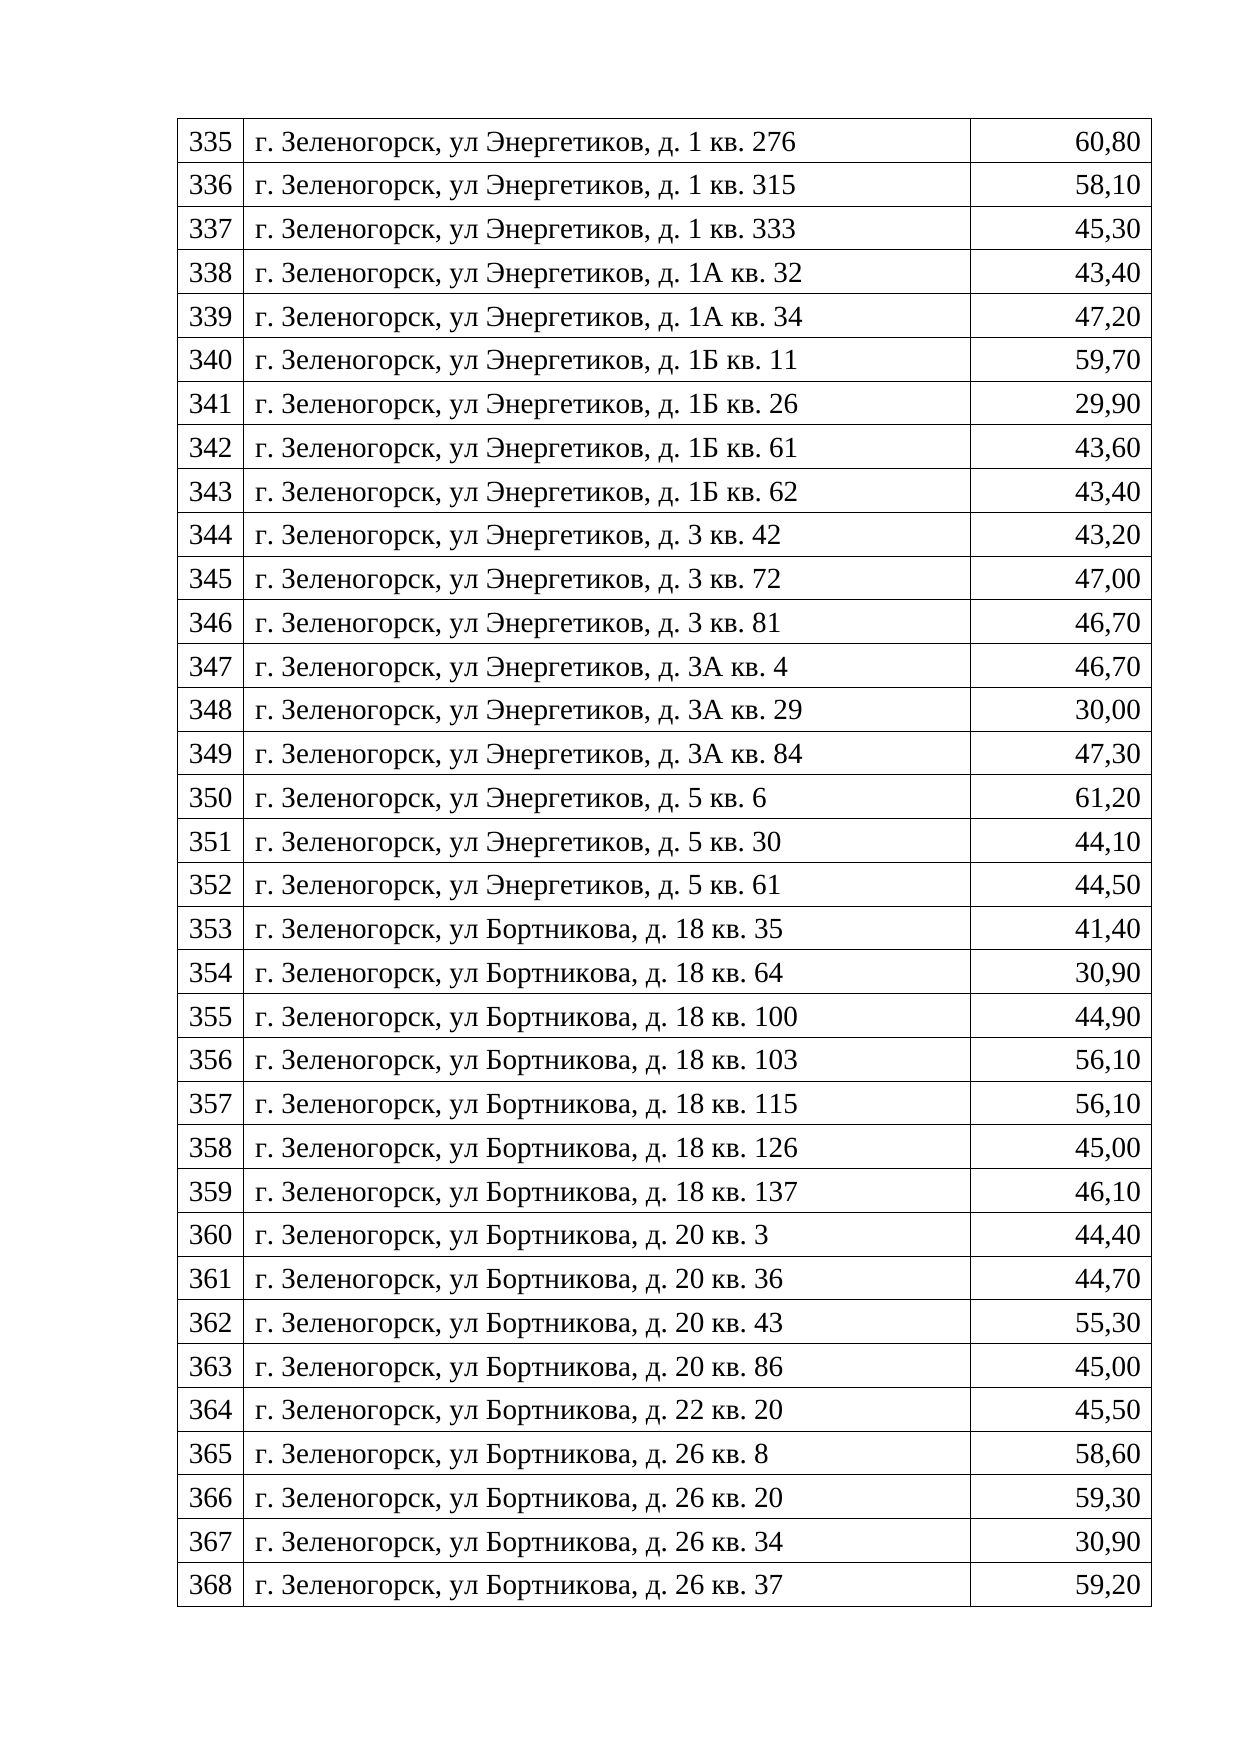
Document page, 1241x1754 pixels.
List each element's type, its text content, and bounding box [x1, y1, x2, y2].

table_cell 29,90 [971, 382, 1151, 424]
table_cell 347 [178, 644, 243, 687]
table_cell 341 [178, 382, 243, 424]
table_cell 343 [178, 469, 243, 512]
table_cell г. Зеленогорск, ул Энергетиков, д. 3А кв. 84 [244, 732, 970, 774]
table_cell 356 [178, 1038, 243, 1081]
table_cell 45,50 [971, 1388, 1151, 1431]
table_cell 46,70 [971, 600, 1151, 643]
table_cell 349 [178, 732, 243, 774]
table_cell 364 [178, 1388, 243, 1431]
table_cell 336 [178, 163, 243, 206]
table_cell 348 [178, 688, 243, 731]
table_cell 44,40 [971, 1213, 1151, 1256]
table_cell 44,10 [971, 819, 1151, 862]
table_cell г. Зеленогорск, ул Бортникова, д. 20 кв. 36 [244, 1257, 970, 1299]
table_cell г. Зеленогорск, ул Энергетиков, д. 5 кв. 61 [244, 863, 970, 906]
table_cell г. Зеленогорск, ул Бортникова, д. 26 кв. 34 [244, 1519, 970, 1562]
table_cell 363 [178, 1344, 243, 1387]
table_cell 59,70 [971, 338, 1151, 381]
table_cell 47,20 [971, 294, 1151, 337]
table_cell 45,00 [971, 1344, 1151, 1387]
table_cell 357 [178, 1082, 243, 1124]
table_cell г. Зеленогорск, ул Бортникова, д. 18 кв. 103 [244, 1038, 970, 1081]
table_cell 368 [178, 1563, 243, 1606]
table_cell 61,20 [971, 775, 1151, 818]
table_cell 352 [178, 863, 243, 906]
table_cell г. Зеленогорск, ул Бортникова, д. 26 кв. 37 [244, 1563, 970, 1606]
table_cell 47,00 [971, 557, 1151, 599]
table_cell г. Зеленогорск, ул Энергетиков, д. 1Б кв. 26 [244, 382, 970, 424]
table_cell 58,60 [971, 1432, 1151, 1474]
table_cell г. Зеленогорск, ул Энергетиков, д. 5 кв. 30 [244, 819, 970, 862]
table_cell г. Зеленогорск, ул Энергетиков, д. 1Б кв. 11 [244, 338, 970, 381]
table_cell г. Зеленогорск, ул Бортникова, д. 18 кв. 137 [244, 1169, 970, 1212]
table_cell г. Зеленогорск, ул Бортникова, д. 18 кв. 35 [244, 907, 970, 949]
table_cell 46,70 [971, 644, 1151, 687]
table_cell 60,80 [971, 119, 1151, 162]
table_cell 340 [178, 338, 243, 381]
table_cell 335 [178, 119, 243, 162]
table_cell 43,40 [971, 469, 1151, 512]
table_cell 361 [178, 1257, 243, 1299]
table_cell г. Зеленогорск, ул Энергетиков, д. 3А кв. 29 [244, 688, 970, 731]
table_cell г. Зеленогорск, ул Энергетиков, д. 1 кв. 333 [244, 207, 970, 249]
table_cell 46,10 [971, 1169, 1151, 1212]
table_cell 44,50 [971, 863, 1151, 906]
table_cell 45,30 [971, 207, 1151, 249]
table_cell 360 [178, 1213, 243, 1256]
table_cell 355 [178, 994, 243, 1037]
table_cell г. Зеленогорск, ул Энергетиков, д. 3 кв. 42 [244, 513, 970, 556]
table_cell г. Зеленогорск, ул Энергетиков, д. 1Б кв. 61 [244, 425, 970, 468]
table_cell 337 [178, 207, 243, 249]
table_cell 41,40 [971, 907, 1151, 949]
table_cell г. Зеленогорск, ул Энергетиков, д. 3 кв. 72 [244, 557, 970, 599]
table_cell г. Зеленогорск, ул Энергетиков, д. 3А кв. 4 [244, 644, 970, 687]
table_cell 56,10 [971, 1038, 1151, 1081]
table_cell 359 [178, 1169, 243, 1212]
table_cell 354 [178, 950, 243, 993]
table_cell 353 [178, 907, 243, 949]
table_cell 58,10 [971, 163, 1151, 206]
table_cell 362 [178, 1300, 243, 1343]
table_cell г. Зеленогорск, ул Бортникова, д. 20 кв. 43 [244, 1300, 970, 1343]
table_cell 358 [178, 1125, 243, 1168]
table_cell 366 [178, 1475, 243, 1518]
table_cell 345 [178, 557, 243, 599]
table_cell г. Зеленогорск, ул Энергетиков, д. 3 кв. 81 [244, 600, 970, 643]
table_cell г. Зеленогорск, ул Энергетиков, д. 1А кв. 32 [244, 250, 970, 293]
table_cell 44,70 [971, 1257, 1151, 1299]
table_cell 43,20 [971, 513, 1151, 556]
table_cell 47,30 [971, 732, 1151, 774]
table_cell г. Зеленогорск, ул Энергетиков, д. 1Б кв. 62 [244, 469, 970, 512]
table_cell г. Зеленогорск, ул Энергетиков, д. 1 кв. 315 [244, 163, 970, 206]
table_cell 44,90 [971, 994, 1151, 1037]
table_cell г. Зеленогорск, ул Бортникова, д. 20 кв. 3 [244, 1213, 970, 1256]
table_cell г. Зеленогорск, ул Бортникова, д. 18 кв. 126 [244, 1125, 970, 1168]
table_cell г. Зеленогорск, ул Энергетиков, д. 1А кв. 34 [244, 294, 970, 337]
table_cell 351 [178, 819, 243, 862]
table_cell 344 [178, 513, 243, 556]
table_cell 56,10 [971, 1082, 1151, 1124]
table_cell 43,40 [971, 250, 1151, 293]
table_cell 367 [178, 1519, 243, 1562]
table_cell г. Зеленогорск, ул Бортникова, д. 18 кв. 64 [244, 950, 970, 993]
table_cell 350 [178, 775, 243, 818]
table_cell г. Зеленогорск, ул Бортникова, д. 20 кв. 86 [244, 1344, 970, 1387]
table_cell г. Зеленогорск, ул Бортникова, д. 26 кв. 8 [244, 1432, 970, 1474]
table_cell г. Зеленогорск, ул Бортникова, д. 18 кв. 115 [244, 1082, 970, 1124]
table_cell 346 [178, 600, 243, 643]
table_cell г. Зеленогорск, ул Энергетиков, д. 5 кв. 6 [244, 775, 970, 818]
table_cell 338 [178, 250, 243, 293]
table_cell 339 [178, 294, 243, 337]
table_cell 45,00 [971, 1125, 1151, 1168]
table_cell г. Зеленогорск, ул Бортникова, д. 22 кв. 20 [244, 1388, 970, 1431]
table_cell г. Зеленогорск, ул Энергетиков, д. 1 кв. 276 [244, 119, 970, 162]
table_cell 342 [178, 425, 243, 468]
table_cell 30,90 [971, 950, 1151, 993]
table_cell 55,30 [971, 1300, 1151, 1343]
table_cell 30,90 [971, 1519, 1151, 1562]
table_cell г. Зеленогорск, ул Бортникова, д. 18 кв. 100 [244, 994, 970, 1037]
table_cell 43,60 [971, 425, 1151, 468]
table_cell 59,30 [971, 1475, 1151, 1518]
table_cell 30,00 [971, 688, 1151, 731]
table_cell 365 [178, 1432, 243, 1474]
table_cell 59,20 [971, 1563, 1151, 1606]
table_cell г. Зеленогорск, ул Бортникова, д. 26 кв. 20 [244, 1475, 970, 1518]
